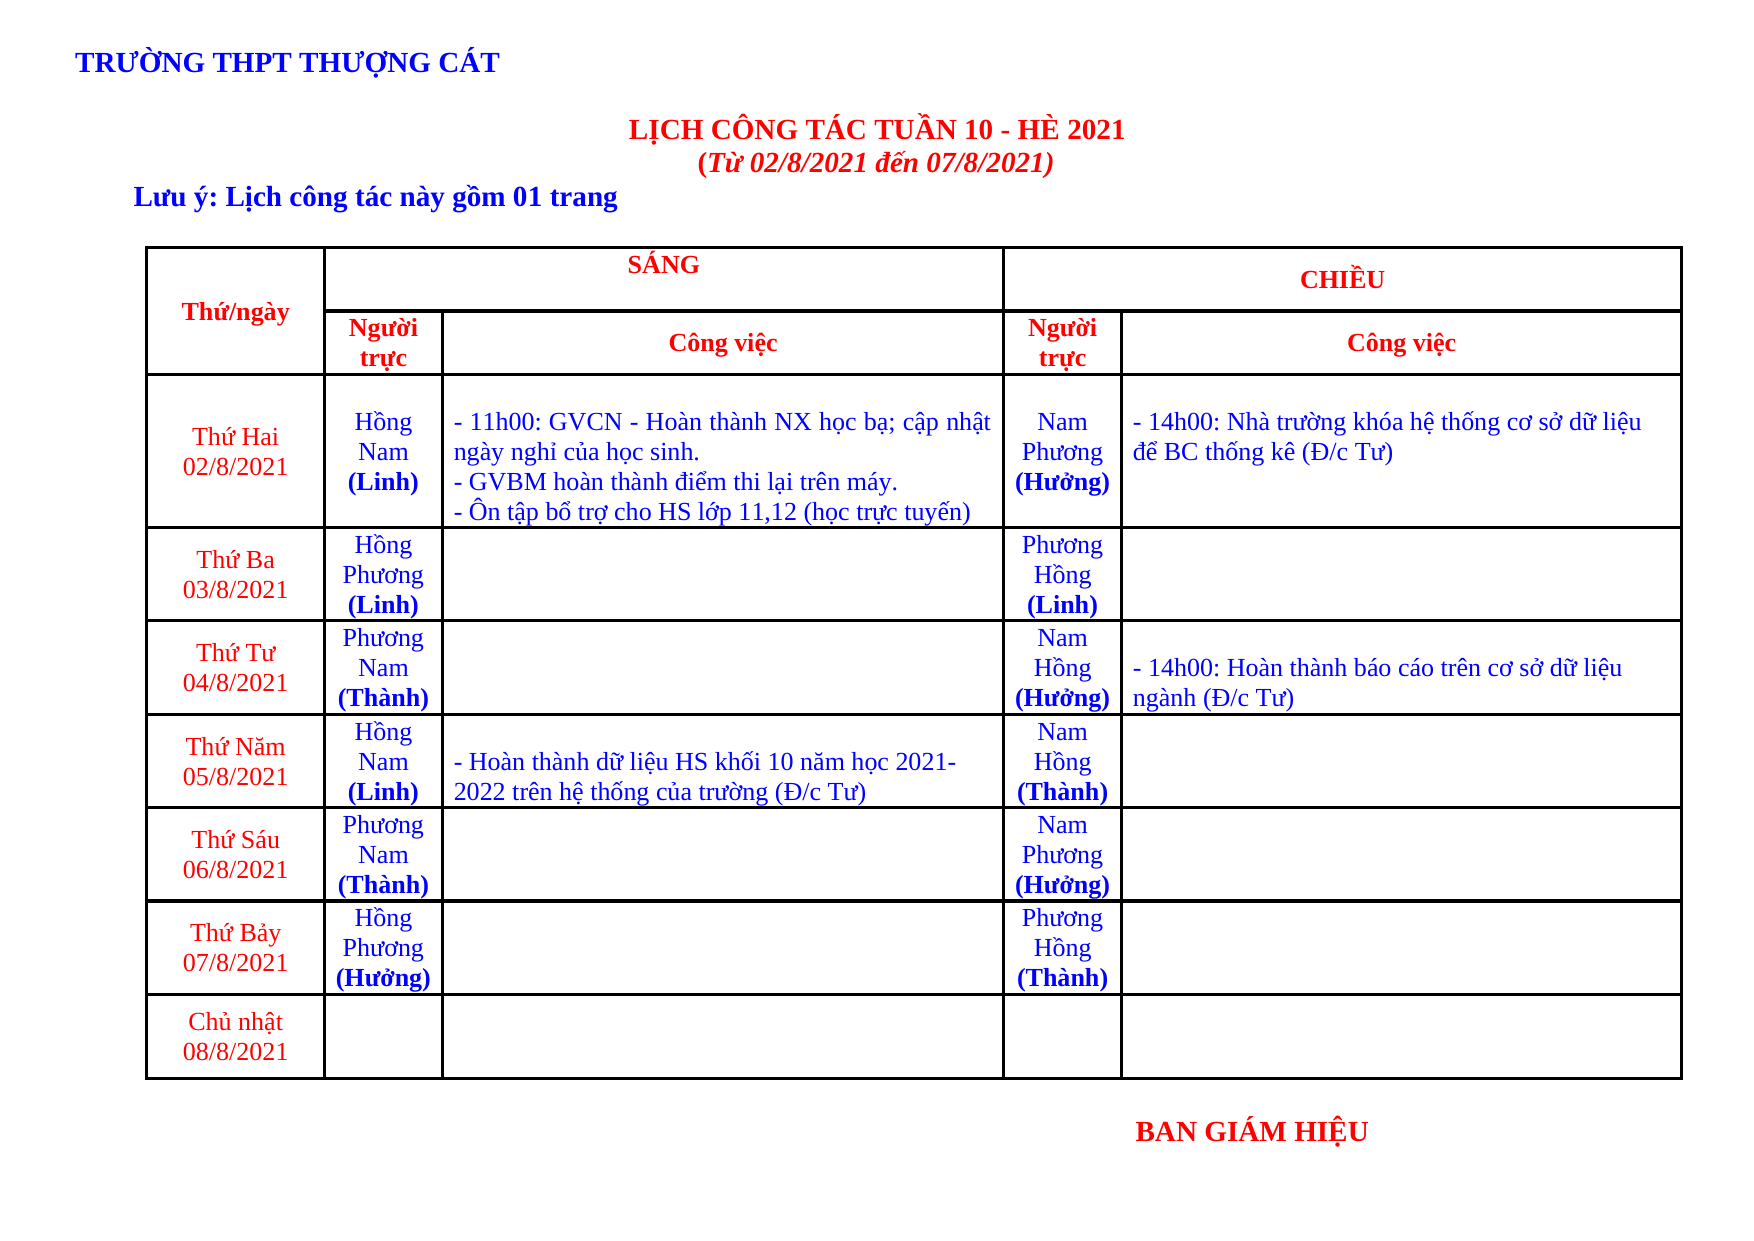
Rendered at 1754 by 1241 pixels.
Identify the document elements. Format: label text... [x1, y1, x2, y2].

text Lưu ý: Lịch công tác này gồm 01 trang [75, 179, 1679, 213]
text TRƯỜNG THPT THƯỢNG CÁT [75, 45, 1679, 78]
table_cell Nam Hồng (Thành) [1005, 716, 1120, 806]
table_cell [1123, 809, 1680, 899]
table_cell Hồng Nam (Linh) [326, 716, 441, 806]
table_cell [1123, 529, 1680, 619]
table_header Thứ/ngày [148, 249, 323, 372]
table_cell - Hoàn thành dữ liệu HS khối 10 năm học 2021-2022 trên hệ thống của trường (Đ/c Tư) [444, 716, 1002, 806]
table_cell - 14h00: Nhà trường khóa hệ thống cơ sở dữ liệu để BC thống kê (Đ/c Tư) [1123, 376, 1680, 526]
table_cell [326, 996, 441, 1077]
text (Từ 02/8/2021 đến 07/8/2021) [75, 146, 1679, 179]
table_cell Nam Phương (Hưởng) [1005, 376, 1120, 526]
table_cell Thứ Năm 05/8/2021 [148, 716, 323, 806]
table_cell - 11h00: GVCN - Hoàn thành NX học bạ; cập nhật ngày nghỉ của học sinh. - GVBM hoàn thành điểm thi lại trên máy. - Ôn tập bổ trợ cho HS lớp 11,12 (học trực tuyến) [444, 376, 1002, 526]
table_cell Người trực [1005, 313, 1120, 372]
table_header CHIỀU [1005, 249, 1680, 309]
table_cell [444, 529, 1002, 619]
table_cell Phương Nam (Thành) [326, 622, 441, 713]
table_cell Hồng Phương (Linh) [326, 529, 441, 619]
table_cell Phương Hồng (Thành) [1005, 903, 1120, 992]
table_cell Thứ Tư 04/8/2021 [148, 622, 323, 713]
table_header SÁNG [326, 249, 1002, 309]
table_cell [444, 809, 1002, 899]
text BAN GIÁM HIỆU [750, 1114, 1679, 1147]
table_cell [444, 622, 1002, 713]
table_cell Công việc [1123, 313, 1680, 372]
table_cell Phương Hồng (Linh) [1005, 529, 1120, 619]
table_cell Thứ Ba 03/8/2021 [148, 529, 323, 619]
table_cell Nam Hồng (Hưởng) [1005, 622, 1120, 713]
table_cell Thứ Sáu 06/8/2021 [148, 809, 323, 899]
table_cell Công việc [444, 313, 1002, 372]
table_cell Thứ Hai 02/8/2021 [148, 376, 323, 526]
table_cell [444, 903, 1002, 992]
table_cell Thứ Bảy 07/8/2021 [148, 903, 323, 992]
table_cell Nam Phương (Hưởng) [1005, 809, 1120, 899]
table_cell [1123, 903, 1680, 992]
table_cell [444, 996, 1002, 1077]
text LỊCH CÔNG TÁC TUẦN 10 - HÈ 2021 [75, 112, 1679, 146]
table_cell Người trực [326, 313, 441, 372]
table_cell - 14h00: Hoàn thành báo cáo trên cơ sở dữ liệu ngành (Đ/c Tư) [1123, 622, 1680, 713]
table_cell [1005, 996, 1120, 1077]
table_cell [1123, 996, 1680, 1077]
table_cell Phương Nam (Thành) [326, 809, 441, 899]
table_cell Chủ nhật 08/8/2021 [148, 996, 323, 1077]
table_cell Hồng Phương (Hưởng) [326, 903, 441, 992]
table_cell [1123, 716, 1680, 806]
table_cell Hồng Nam (Linh) [326, 376, 441, 526]
